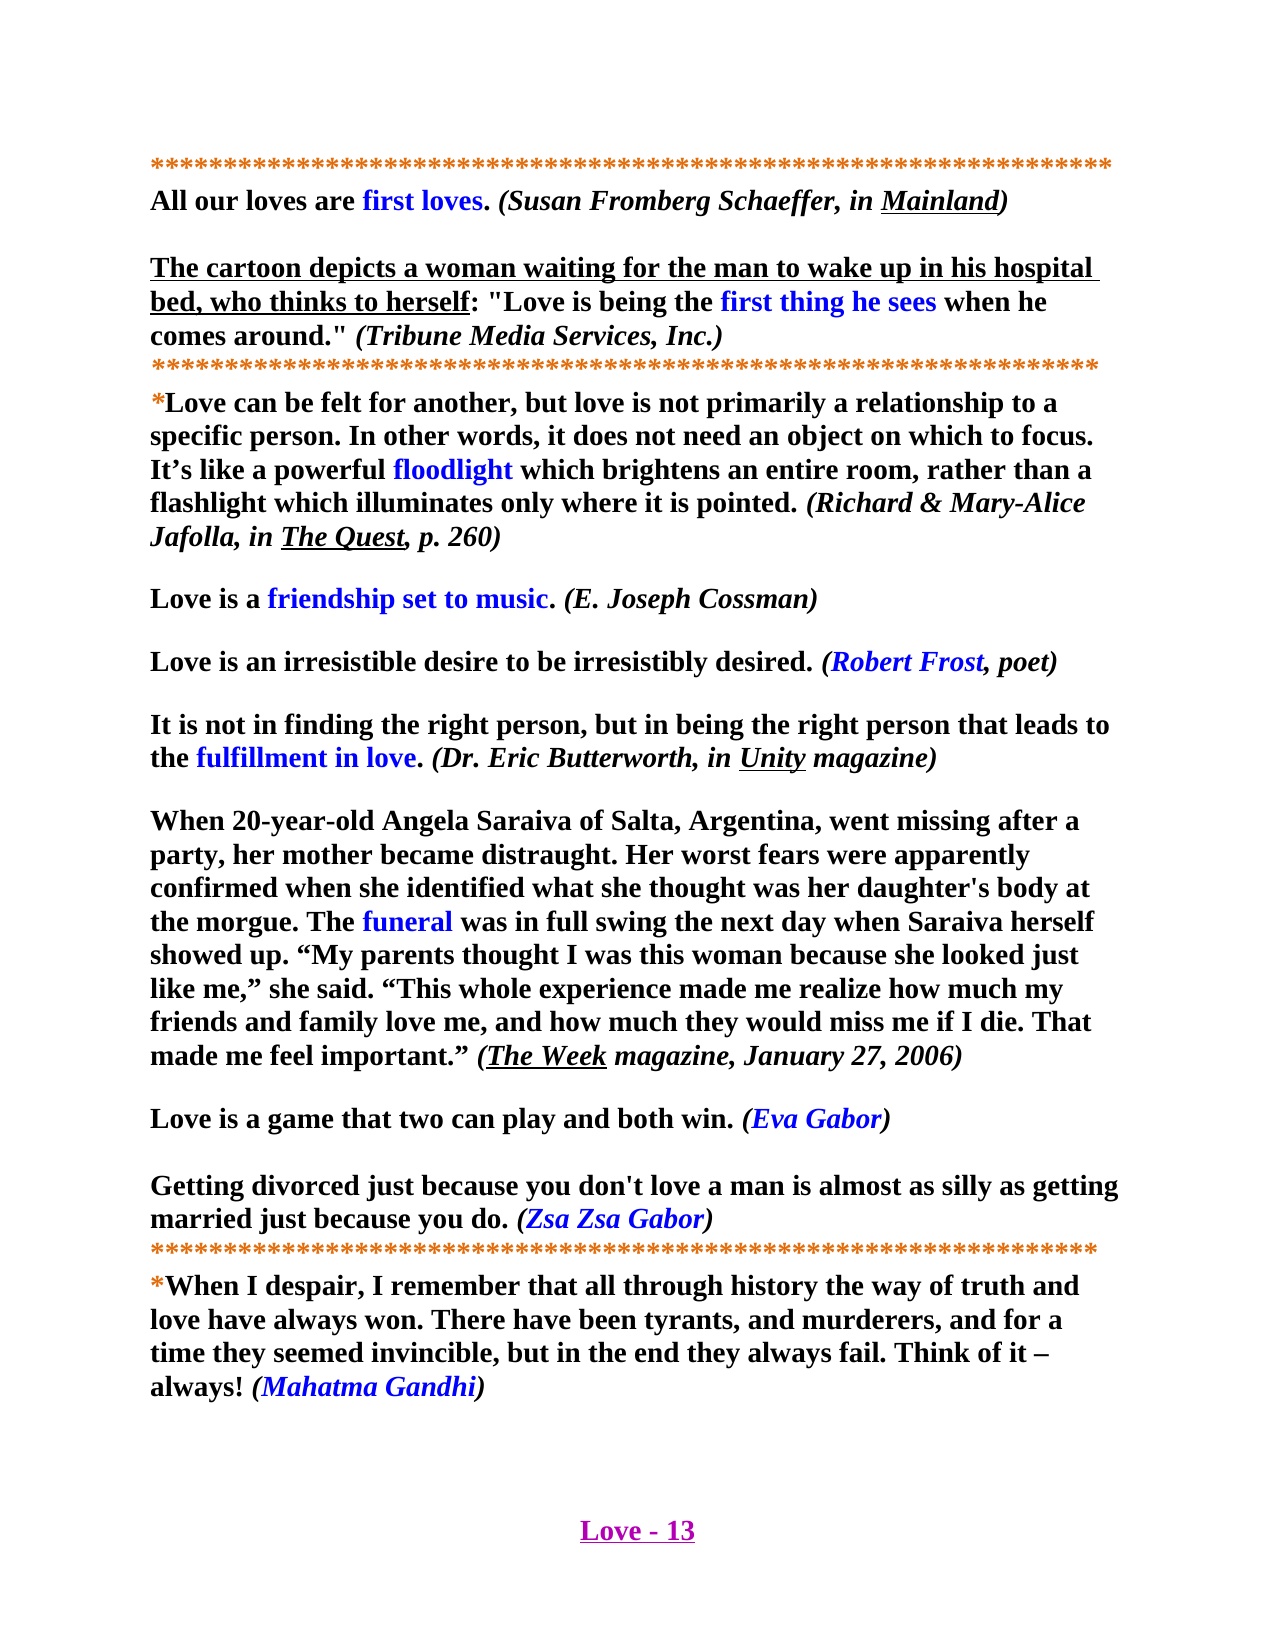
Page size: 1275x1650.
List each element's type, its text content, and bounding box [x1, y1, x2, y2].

text Getting divorced just because you don't love a man is almost as silly as getting married just because you do. (Zsa Zsa Gabor) [150, 1168, 1125, 1235]
text The cartoon depicts a woman waiting for the man to wake up in his hospital bed, who thinks to herself: "Love is being the first thing he sees when he comes around." (Tribune Media Services, Inc.) [150, 251, 1125, 351]
text It is not in finding the right person, but in being the right person that leads to the fulfillment in love. (Dr. Eric Butterworth, in Unity magazine) [150, 707, 1125, 774]
text Love is an irresistible desire to be irresistibly desired. (Robert Frost, poet) [150, 644, 1125, 678]
text ******************************************************************When I despair, I remember that all through history the way of truth and love have always won. There have been tyrants, and murderers, and for a time they seemed invincible, but in the end they always fail. Think of it – always! (Mahatma Gandhi) [150, 1235, 1125, 1403]
text ******************************************************************Love can be felt for another, but love is not primarily a relationship to a specific person. In other words, it does not need an object on which to focus. It’s like a powerful floodlight which brightens an entire room, rather than a flashlight which illuminates only where it is pointed. (Richard & Mary-Alice Jafolla, in The Quest, p. 260) [150, 351, 1125, 552]
text Love is a game that two can play and both win. (Eva Gabor) [150, 1101, 1125, 1134]
text When 20-year-old Angela Saraiva of Salta, Argentina, went missing after a party, her mother became distraught. Her worst fears were apparently confirmed when she identified what she thought was her daughter's body at the morgue. The funeral was in full swing the next day when Saraiva herself showed up. “My parents thought I was this woman because she looked just like me,” she said. “This whole experience made me realize how much my friends and family love me, and how much they would miss me if I die. That made me feel important.” (The Week magazine, January 27, 2006) [150, 803, 1125, 1072]
text Love is a friendship set to music. (E. Joseph Cossman) [150, 582, 1125, 615]
text All our loves are first loves. (Susan Fromberg Schaeffer, in Mainland) [150, 183, 1125, 217]
text ****************************************************************** [150, 150, 1125, 183]
